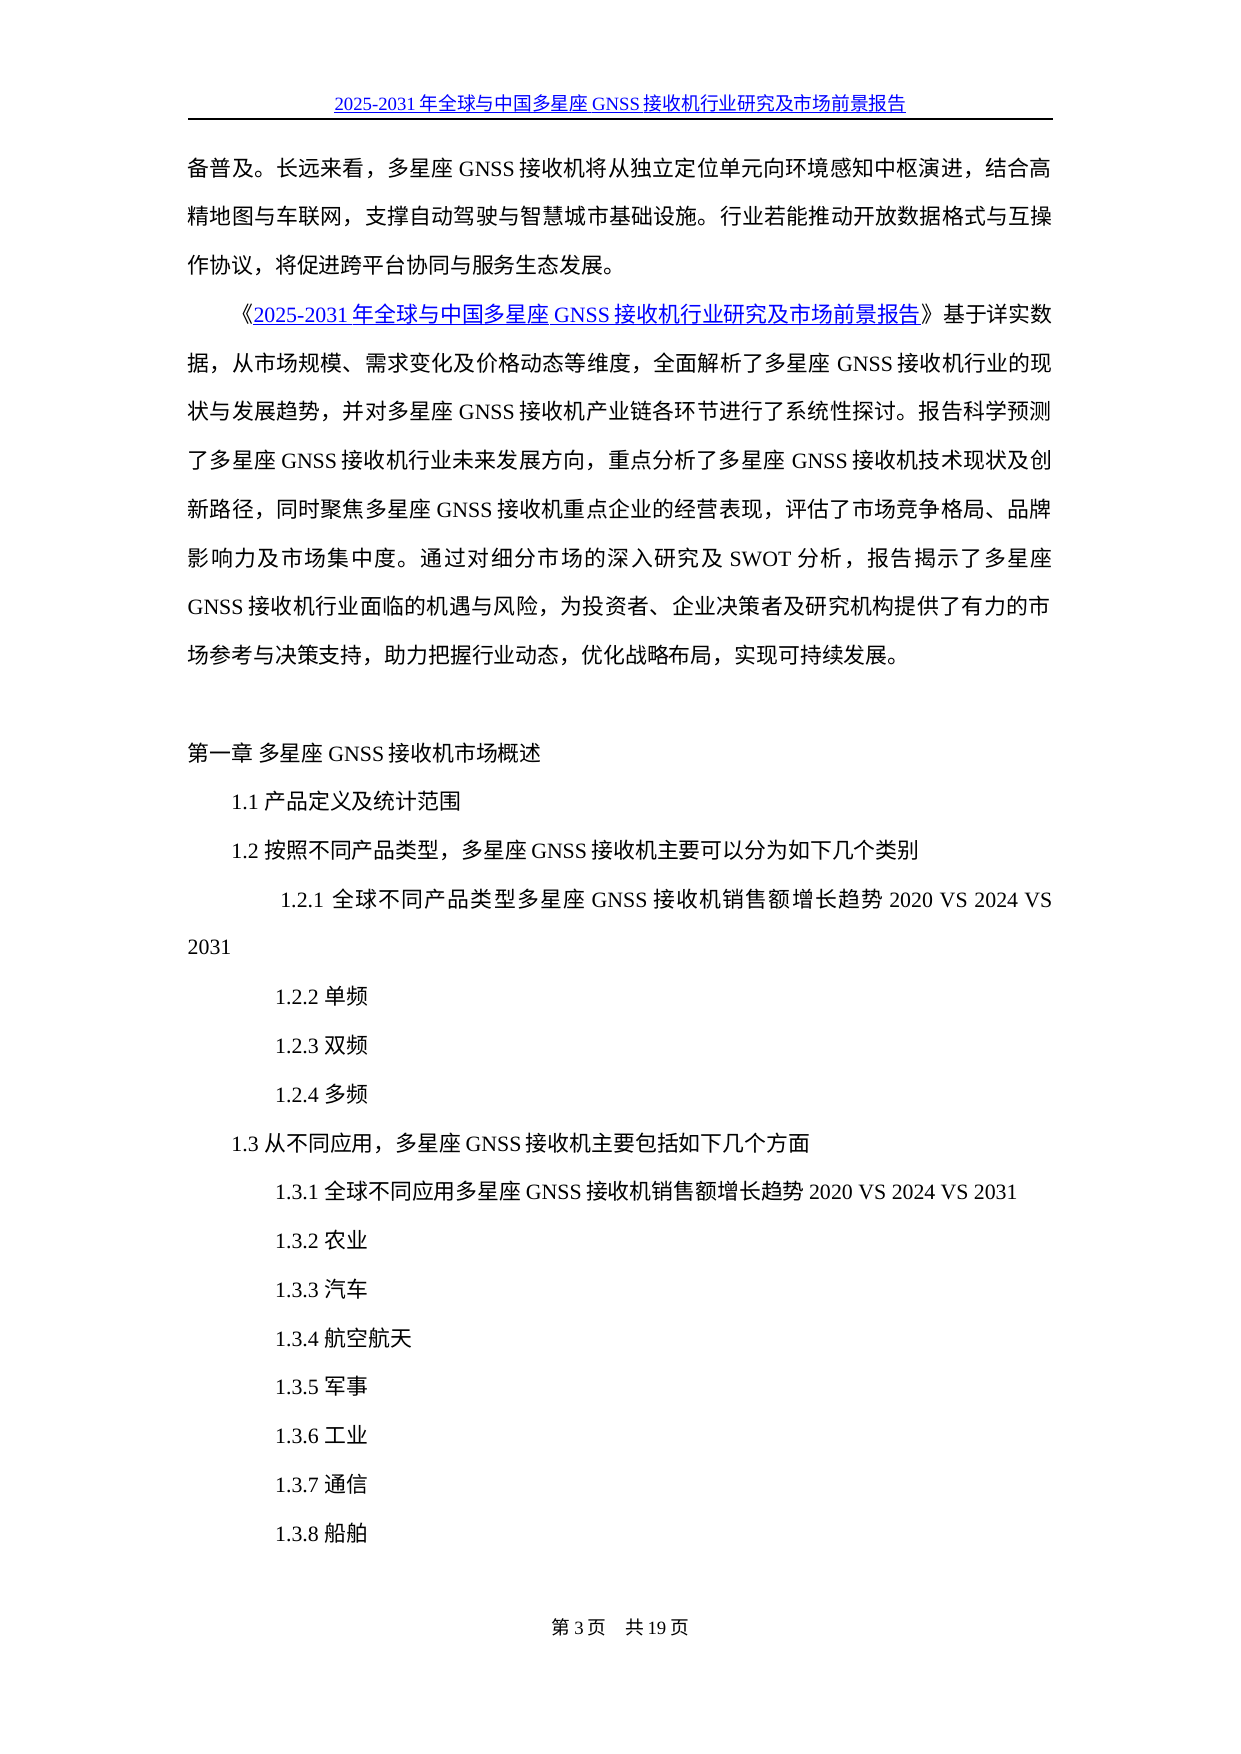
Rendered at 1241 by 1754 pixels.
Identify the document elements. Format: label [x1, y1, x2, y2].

text [187, 150, 1053, 1548]
